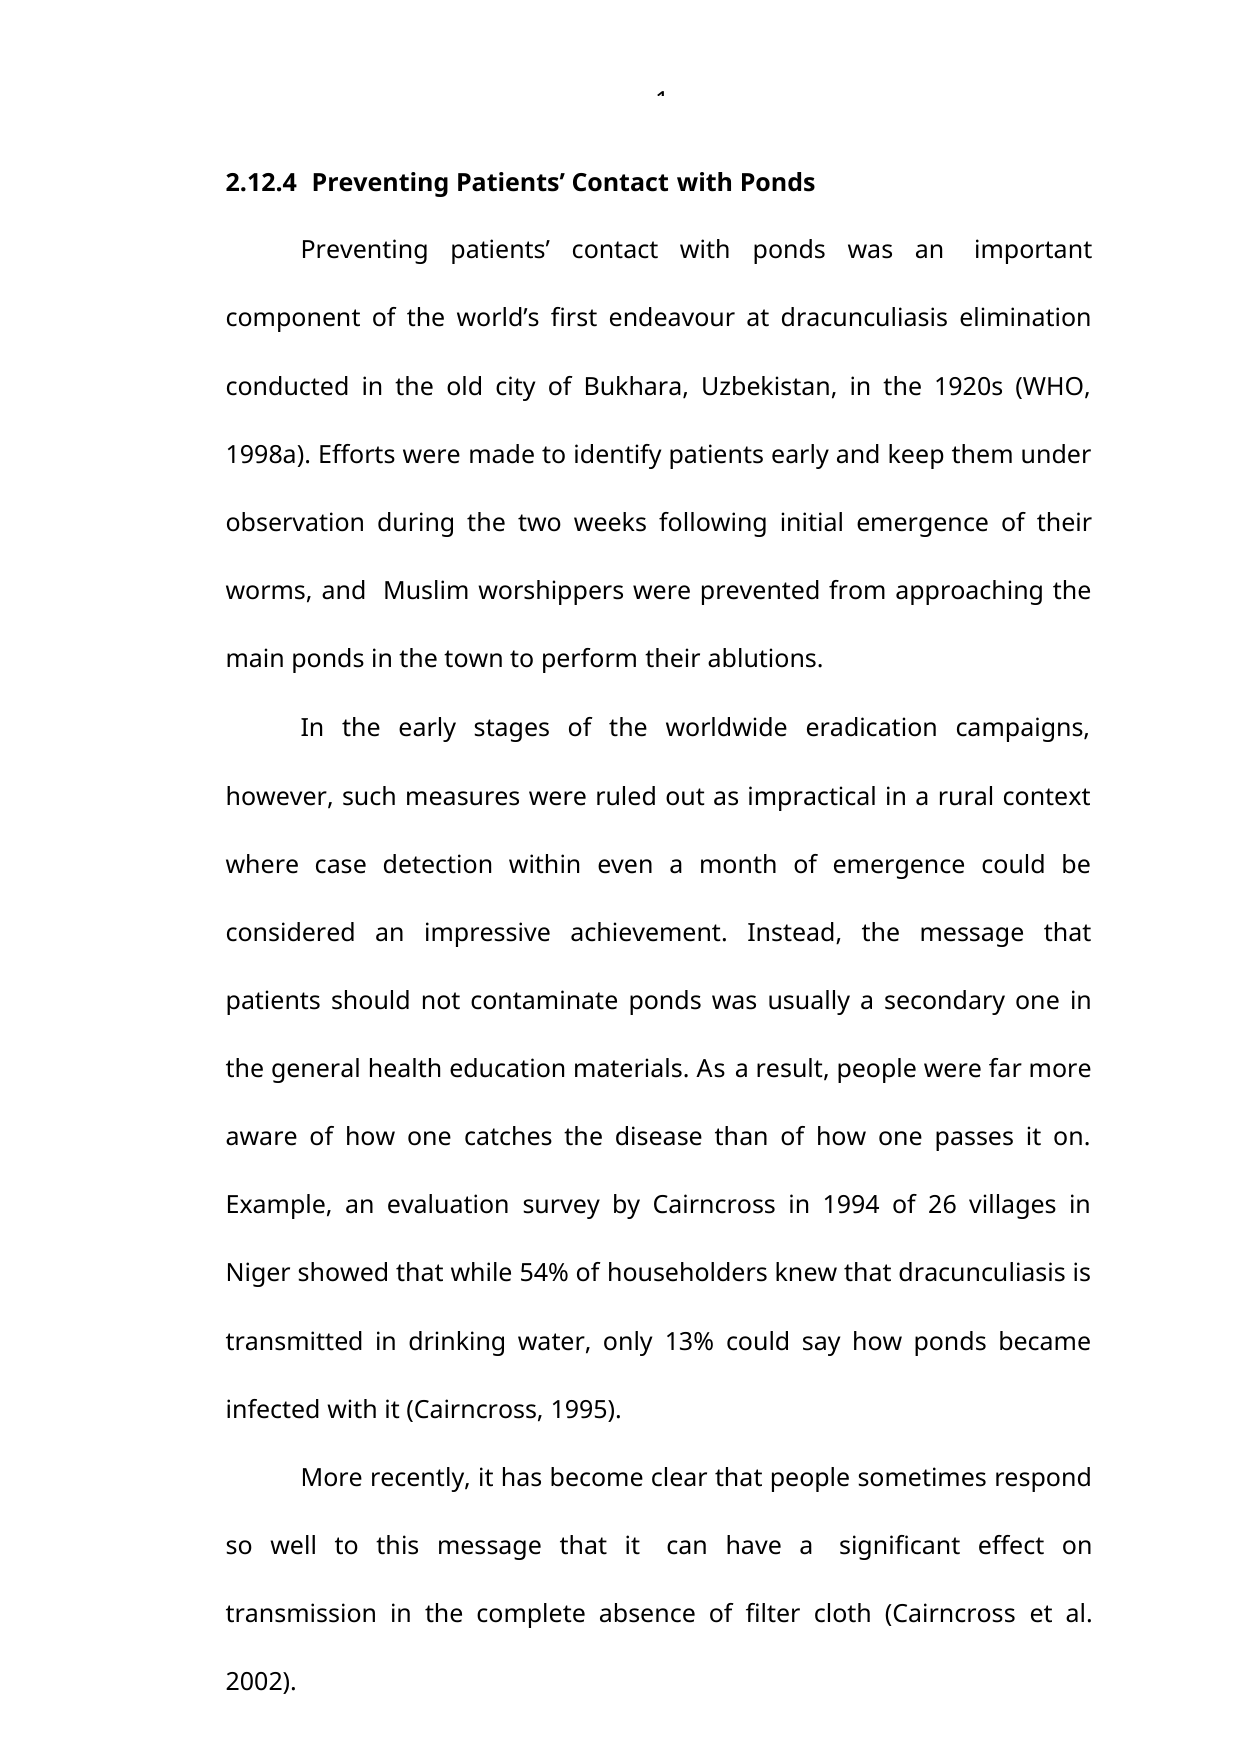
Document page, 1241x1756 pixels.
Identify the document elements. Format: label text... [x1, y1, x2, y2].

text More recently, it has become clear that people sometimes respond so well to this message that it can have a significant effect on transmission in the complete absence of filter cloth (Cairncross et al. 2002). [225, 1459, 1093, 1698]
text In the early stages of the worldwide eradication campaigns, however, such measures were ruled out as impractical in a rural context where case detection within even a month of emergence could be considered an impressive achievement. Instead, the message that patients should not contaminate ponds was usually a secondary one in the general health education materials. As a result, people were far more aware of how one catches the disease than of how one passes it on. Example, an evaluation survey by Cairncross in 1994 of 26 villages in Niger showed that while 54% of householders knew that dracunculiasis is transmitted in drinking water, only 13% could say how ponds became infected with it (Cairncross, 1995). [225, 710, 1092, 1425]
text Preventing patients’ contact with ponds was an important component of the world’s first endeavour at dracunculiasis elimination conducted in the old city of Bukhara, Uzbekistan, in the 1920s (WHO, 1998a). Efforts were made to identify patients early and keep them under observation during the two weeks following initial emergence of their worms, and Muslim worshippers were prevented from approaching the main ponds in the town to perform their ablutions. [225, 232, 1092, 675]
subtitle Preventing Patients’ Contact with Ponds [225, 165, 1201, 199]
